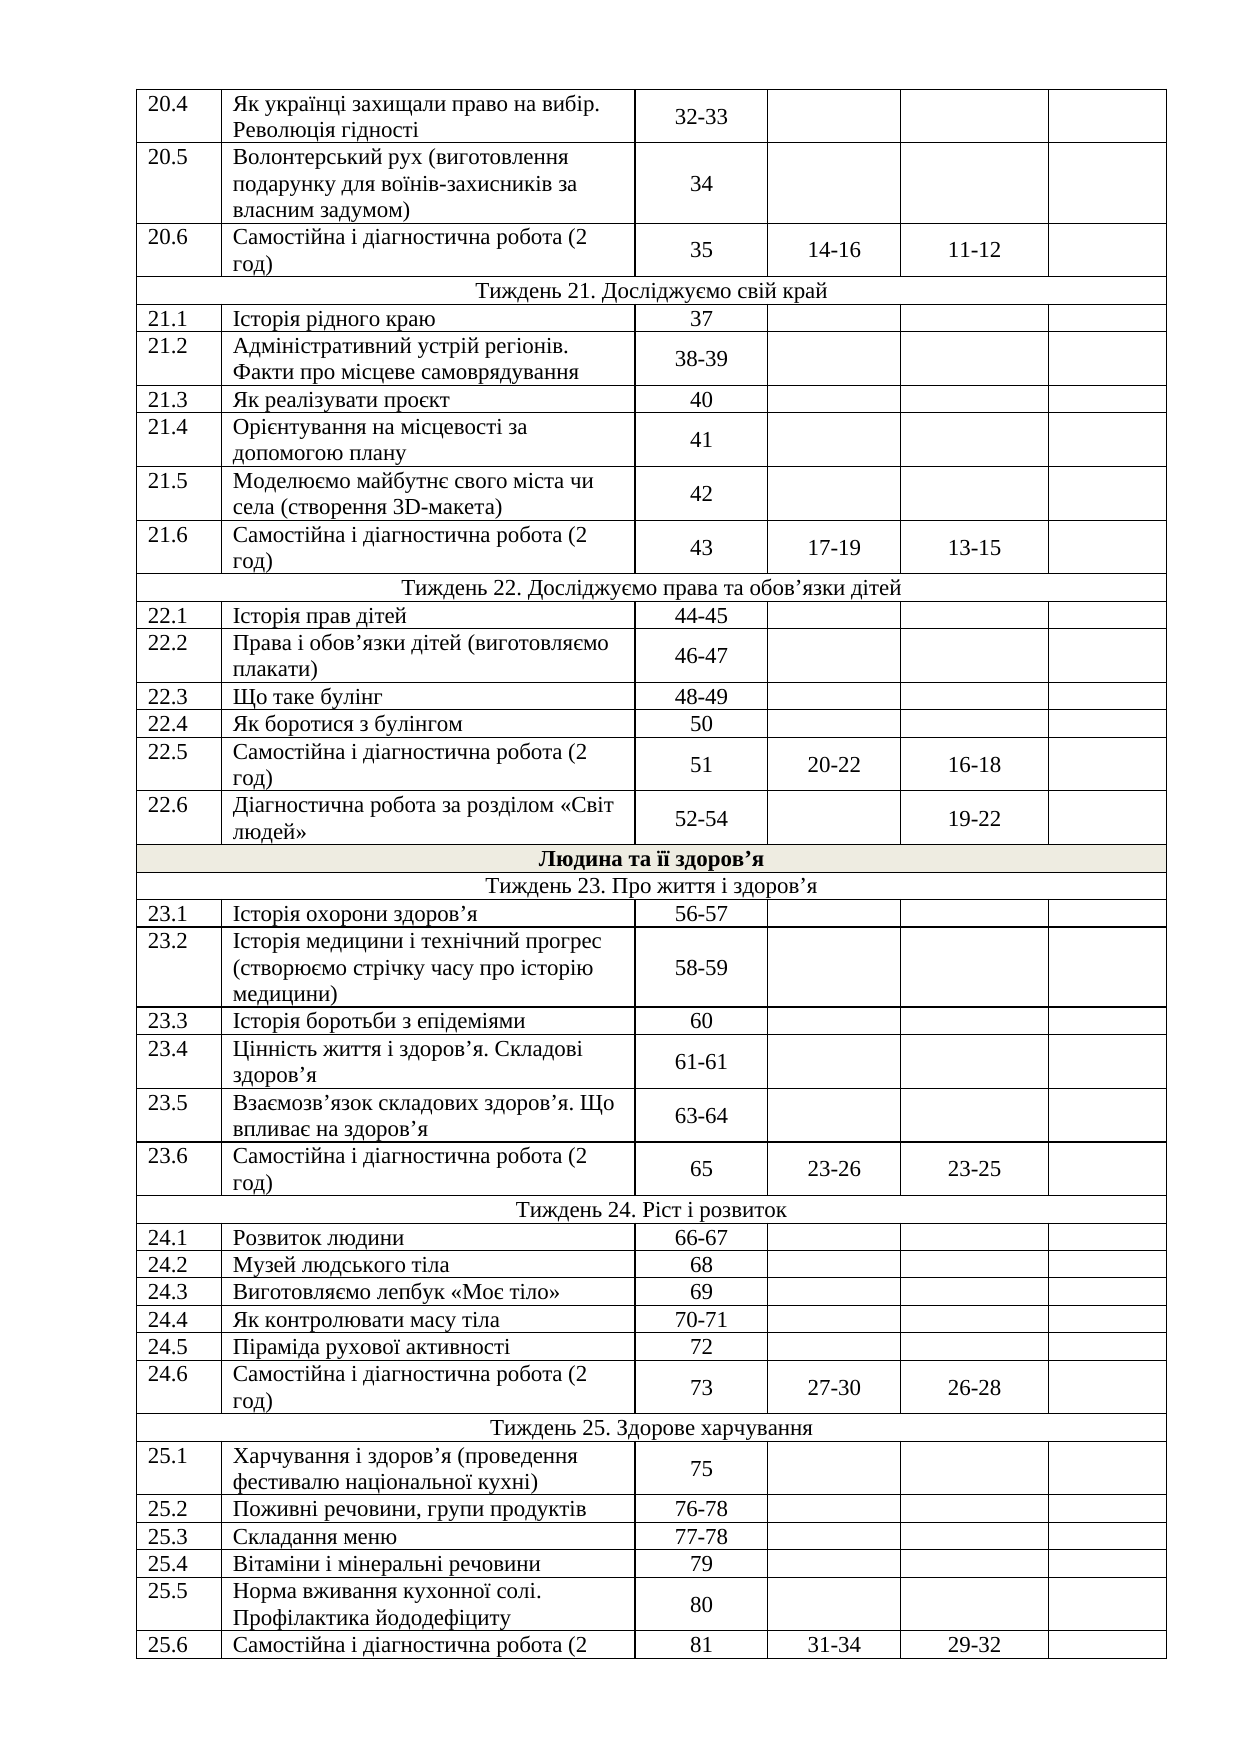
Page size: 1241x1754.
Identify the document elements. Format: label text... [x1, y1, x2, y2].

table_cell [768, 332, 900, 385]
table_cell [1049, 467, 1166, 519]
table_cell [901, 1333, 1048, 1359]
table_cell 48-49 [636, 683, 767, 709]
table_cell 11-12 [901, 224, 1048, 276]
table_cell [901, 629, 1048, 682]
table_cell [901, 683, 1048, 709]
table_cell [1049, 1278, 1166, 1305]
table_cell Діагностична робота за розділом «Світ людей» [222, 791, 634, 844]
table_cell 24.6 [137, 1361, 221, 1413]
table_cell Цінність життя і здоров’я. Складові здоров’я [222, 1035, 634, 1088]
table_cell [1049, 1143, 1166, 1195]
table_cell [1049, 1035, 1166, 1088]
table_cell 23-25 [901, 1143, 1048, 1195]
table_cell 26-28 [901, 1361, 1048, 1413]
table_cell [1049, 1333, 1166, 1359]
table_cell [768, 386, 900, 412]
table_cell [901, 305, 1048, 331]
table_cell [901, 1550, 1048, 1577]
table_cell 24.1 [137, 1224, 221, 1250]
table_cell 73 [636, 1361, 767, 1413]
table_cell 27-30 [768, 1361, 900, 1413]
table_cell 25.1 [137, 1442, 221, 1494]
table_cell 80 [636, 1578, 767, 1630]
table_cell [1049, 143, 1166, 222]
table_cell Музей людського тіла [222, 1251, 634, 1277]
table_cell [901, 413, 1048, 466]
table_cell [901, 467, 1048, 519]
table_cell 22.2 [137, 629, 221, 682]
table_cell Як реалізувати проєкт [222, 386, 634, 412]
table_cell 63-64 [636, 1089, 767, 1141]
table_cell Тиждень 25. Здорове харчування [137, 1414, 1166, 1441]
table_cell Адміністративний устрій регіонів. Факти про місцеве самоврядування [222, 332, 634, 385]
table_cell [768, 791, 900, 844]
table_cell [901, 1089, 1048, 1141]
table_cell [901, 710, 1048, 737]
table_cell 21.3 [137, 386, 221, 412]
table_cell [768, 1008, 900, 1034]
table_cell [768, 1523, 900, 1549]
table_cell [901, 1035, 1048, 1088]
table_cell 23-26 [768, 1143, 900, 1195]
table_cell Як українці захищали право на вибір. Революція гідності [222, 90, 634, 142]
table_cell 21.1 [137, 305, 221, 331]
table_cell [1049, 629, 1166, 682]
table_cell 31-34 [768, 1631, 900, 1658]
table_cell [768, 1578, 900, 1630]
table_cell 24.3 [137, 1278, 221, 1305]
table_cell [768, 1278, 900, 1305]
table_cell Тиждень 22. Досліджуємо права та обов’язки дітей [137, 574, 1166, 601]
table_cell [768, 629, 900, 682]
table_cell 44-45 [636, 602, 767, 628]
table_cell 22.3 [137, 683, 221, 709]
table_cell [768, 1550, 900, 1577]
table_cell [768, 928, 900, 1006]
table_cell [901, 1442, 1048, 1494]
table_cell [1049, 1442, 1166, 1494]
table_cell Поживні речовини, групи продуктів [222, 1495, 634, 1522]
table_cell 20.4 [137, 90, 221, 142]
table_cell 25.6 [137, 1631, 221, 1658]
table_cell [1049, 386, 1166, 412]
table_cell 38-39 [636, 332, 767, 385]
table_cell Норма вживання кухонної солі. Профілактика йододефіциту [222, 1578, 634, 1630]
table_cell 22.4 [137, 710, 221, 737]
table_cell [901, 900, 1048, 926]
table_cell [1049, 1361, 1166, 1413]
table_cell Складання меню [222, 1523, 634, 1549]
table_cell 58-59 [636, 928, 767, 1006]
table_cell 41 [636, 413, 767, 466]
table_cell [901, 1224, 1048, 1250]
table_cell 25.3 [137, 1523, 221, 1549]
table_cell [1049, 90, 1166, 142]
table_cell 51 [636, 738, 767, 790]
table_cell 23.4 [137, 1035, 221, 1088]
table_cell 61-61 [636, 1035, 767, 1088]
table_cell 19-22 [901, 791, 1048, 844]
table_cell 20.5 [137, 143, 221, 222]
table_cell 34 [636, 143, 767, 222]
table_cell 35 [636, 224, 767, 276]
table_cell 25.2 [137, 1495, 221, 1522]
table_cell [1049, 1306, 1166, 1332]
table_cell Розвиток людини [222, 1224, 634, 1250]
table_cell [901, 143, 1048, 222]
table_cell [768, 90, 900, 142]
table_cell [1049, 602, 1166, 628]
table_cell 21.4 [137, 413, 221, 466]
table_cell [1049, 1089, 1166, 1141]
table_cell 76-78 [636, 1495, 767, 1522]
table_cell [768, 1333, 900, 1359]
table_cell 25.5 [137, 1578, 221, 1630]
table_cell [1049, 224, 1166, 276]
table_cell 42 [636, 467, 767, 519]
table_cell Харчування і здоров’я (проведення фестивалю національної кухні) [222, 1442, 634, 1494]
table_cell Як боротися з булінгом [222, 710, 634, 737]
table_cell 24.2 [137, 1251, 221, 1277]
table_cell 32-33 [636, 90, 767, 142]
table_cell 56-57 [636, 900, 767, 926]
table_cell [901, 1008, 1048, 1034]
table_cell [1049, 1631, 1166, 1658]
table_cell [768, 1306, 900, 1332]
table_cell [901, 332, 1048, 385]
table_cell Орієнтування на місцевості за допомогою плану [222, 413, 634, 466]
table_cell [1049, 1251, 1166, 1277]
table_cell 23.6 [137, 1143, 221, 1195]
table_cell [1049, 1523, 1166, 1549]
table_cell 75 [636, 1442, 767, 1494]
table_cell 40 [636, 386, 767, 412]
table_cell 65 [636, 1143, 767, 1195]
table_cell Взаємозв’язок складових здоров’я. Що впливає на здоров’я [222, 1089, 634, 1141]
table_cell [768, 413, 900, 466]
table_cell 24.4 [137, 1306, 221, 1332]
table_cell [768, 1495, 900, 1522]
table_cell 14-16 [768, 224, 900, 276]
table_cell [768, 602, 900, 628]
table_cell Вітаміни і мінеральні речовини [222, 1550, 634, 1577]
table_cell [1049, 928, 1166, 1006]
table_cell Права і обов’язки дітей (виготовляємо плакати) [222, 629, 634, 682]
table_cell Що таке булінг [222, 683, 634, 709]
table_cell [768, 467, 900, 519]
table_cell 21.2 [137, 332, 221, 385]
table_cell 29-32 [901, 1631, 1048, 1658]
table_cell Історія рідного краю [222, 305, 634, 331]
table_cell [768, 305, 900, 331]
table_cell 21.6 [137, 521, 221, 573]
table_cell 37 [636, 305, 767, 331]
table_cell 70-71 [636, 1306, 767, 1332]
table_cell Тиждень 24. Ріст і розвиток [137, 1196, 1166, 1222]
table_cell [1049, 332, 1166, 385]
table_cell 68 [636, 1251, 767, 1277]
table_cell [901, 602, 1048, 628]
table_cell [1049, 1495, 1166, 1522]
table_cell [901, 1306, 1048, 1332]
table_cell [901, 90, 1048, 142]
table_cell [1049, 413, 1166, 466]
table_cell [901, 386, 1048, 412]
table_cell 81 [636, 1631, 767, 1658]
table_cell Тиждень 21. Досліджуємо свій край [137, 277, 1166, 303]
table_cell Самостійна і діагностична робота (2 год) [222, 1361, 634, 1413]
table_cell [1049, 305, 1166, 331]
table_cell Моделюємо майбутнє свого міста чи села (створення 3D-макета) [222, 467, 634, 519]
table_cell 69 [636, 1278, 767, 1305]
table_cell 50 [636, 710, 767, 737]
table_cell [901, 1278, 1048, 1305]
table_cell [1049, 1224, 1166, 1250]
table_cell Людина та її здоров’я [137, 845, 1166, 872]
table_cell Самостійна і діагностична робота (2 год) [222, 521, 634, 573]
table_cell 23.2 [137, 928, 221, 1006]
table_cell Як контролювати масу тіла [222, 1306, 634, 1332]
table_cell Виготовляємо лепбук «Моє тіло» [222, 1278, 634, 1305]
table_cell [1049, 738, 1166, 790]
table_cell 52-54 [636, 791, 767, 844]
table_cell 66-67 [636, 1224, 767, 1250]
table_cell [768, 143, 900, 222]
table_cell [1049, 1578, 1166, 1630]
table_cell Волонтерський рух (виготовлення подарунку для воїнів-захисників за власним задумом) [222, 143, 634, 222]
table_cell 22.6 [137, 791, 221, 844]
table_cell 72 [636, 1333, 767, 1359]
table_cell [1049, 791, 1166, 844]
table_cell [1049, 710, 1166, 737]
table_cell 24.5 [137, 1333, 221, 1359]
table_cell [1049, 521, 1166, 573]
table_cell Самостійна і діагностична робота (2 год) [222, 1143, 634, 1195]
table_cell 22.5 [137, 738, 221, 790]
table_cell 20-22 [768, 738, 900, 790]
table_cell 46-47 [636, 629, 767, 682]
table_cell Самостійна і діагностична робота (2 год) [222, 224, 634, 276]
table_cell Історія боротьби з епідеміями [222, 1008, 634, 1034]
table_cell [768, 900, 900, 926]
table_cell [1049, 683, 1166, 709]
table_cell Самостійна і діагностична робота (2 год) [222, 738, 634, 790]
table_cell 13-15 [901, 521, 1048, 573]
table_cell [222, 1631, 634, 1658]
table_cell 60 [636, 1008, 767, 1034]
table_cell [768, 1035, 900, 1088]
table_cell [1049, 900, 1166, 926]
table_cell Тиждень 23. Про життя і здоров’я [137, 873, 1166, 899]
table_cell [768, 1089, 900, 1141]
table_cell [768, 710, 900, 737]
table_cell [768, 1251, 900, 1277]
table_cell [768, 1442, 900, 1494]
table_cell [901, 1495, 1048, 1522]
table_cell 23.5 [137, 1089, 221, 1141]
table_cell Піраміда рухової активності [222, 1333, 634, 1359]
table_cell Історія медицини і технічний прогрес (створюємо стрічку часу про історію медицини) [222, 928, 634, 1006]
table_cell [768, 683, 900, 709]
table_cell [1049, 1008, 1166, 1034]
table_cell Історія прав дітей [222, 602, 634, 628]
table_cell [901, 1578, 1048, 1630]
table_cell [1049, 1550, 1166, 1577]
table_cell [901, 1251, 1048, 1277]
table_cell 79 [636, 1550, 767, 1577]
table_cell 43 [636, 521, 767, 573]
table_cell 25.4 [137, 1550, 221, 1577]
table_cell [768, 1224, 900, 1250]
table_cell 20.6 [137, 224, 221, 276]
table_cell Історія охорони здоров’я [222, 900, 634, 926]
table_cell 23.1 [137, 900, 221, 926]
table_cell 16-18 [901, 738, 1048, 790]
table_cell 23.3 [137, 1008, 221, 1034]
table_cell 22.1 [137, 602, 221, 628]
table_cell 17-19 [768, 521, 900, 573]
table_cell 77-78 [636, 1523, 767, 1549]
table_cell [901, 928, 1048, 1006]
table_cell 21.5 [137, 467, 221, 519]
table_cell [901, 1523, 1048, 1549]
